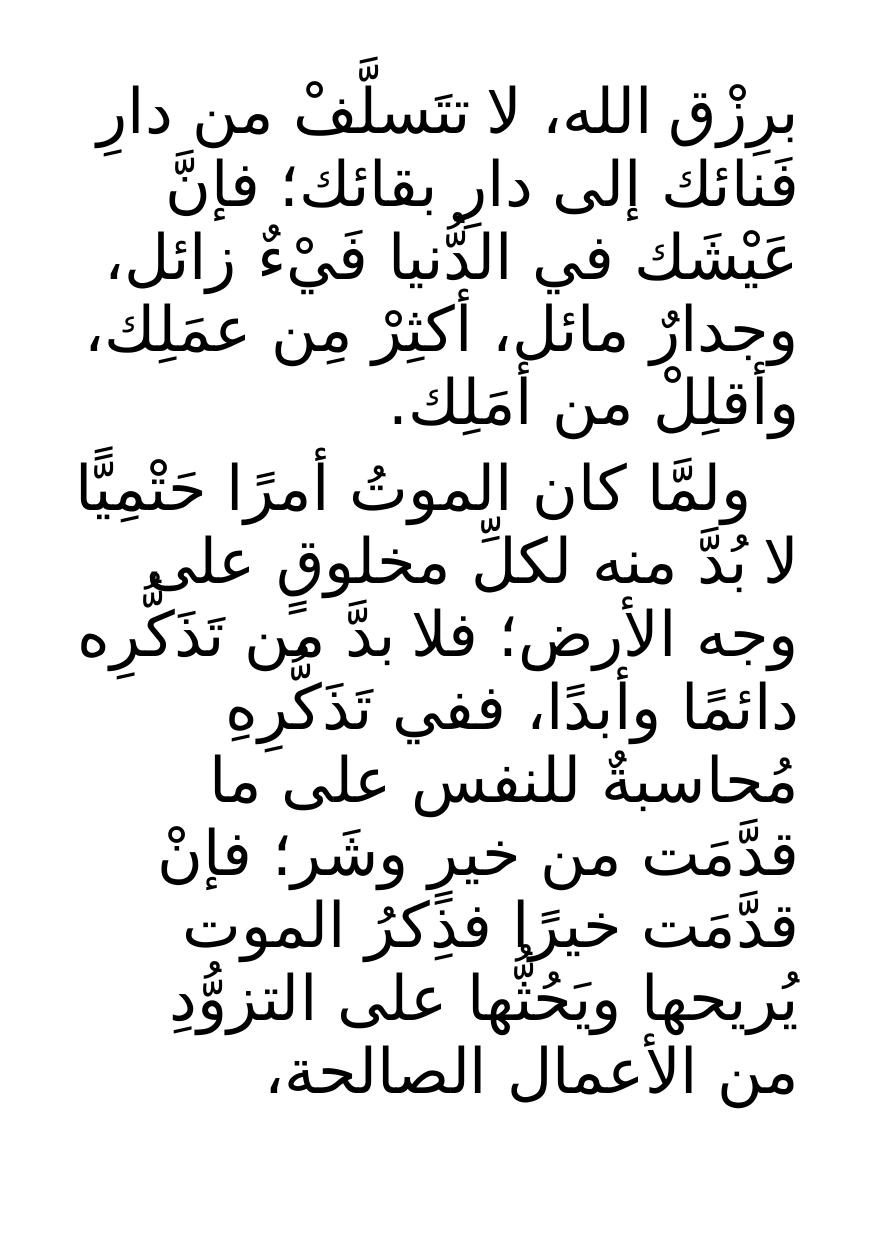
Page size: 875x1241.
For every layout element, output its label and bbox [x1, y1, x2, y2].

text [75, 452, 799, 1108]
text [75, 75, 799, 439]
